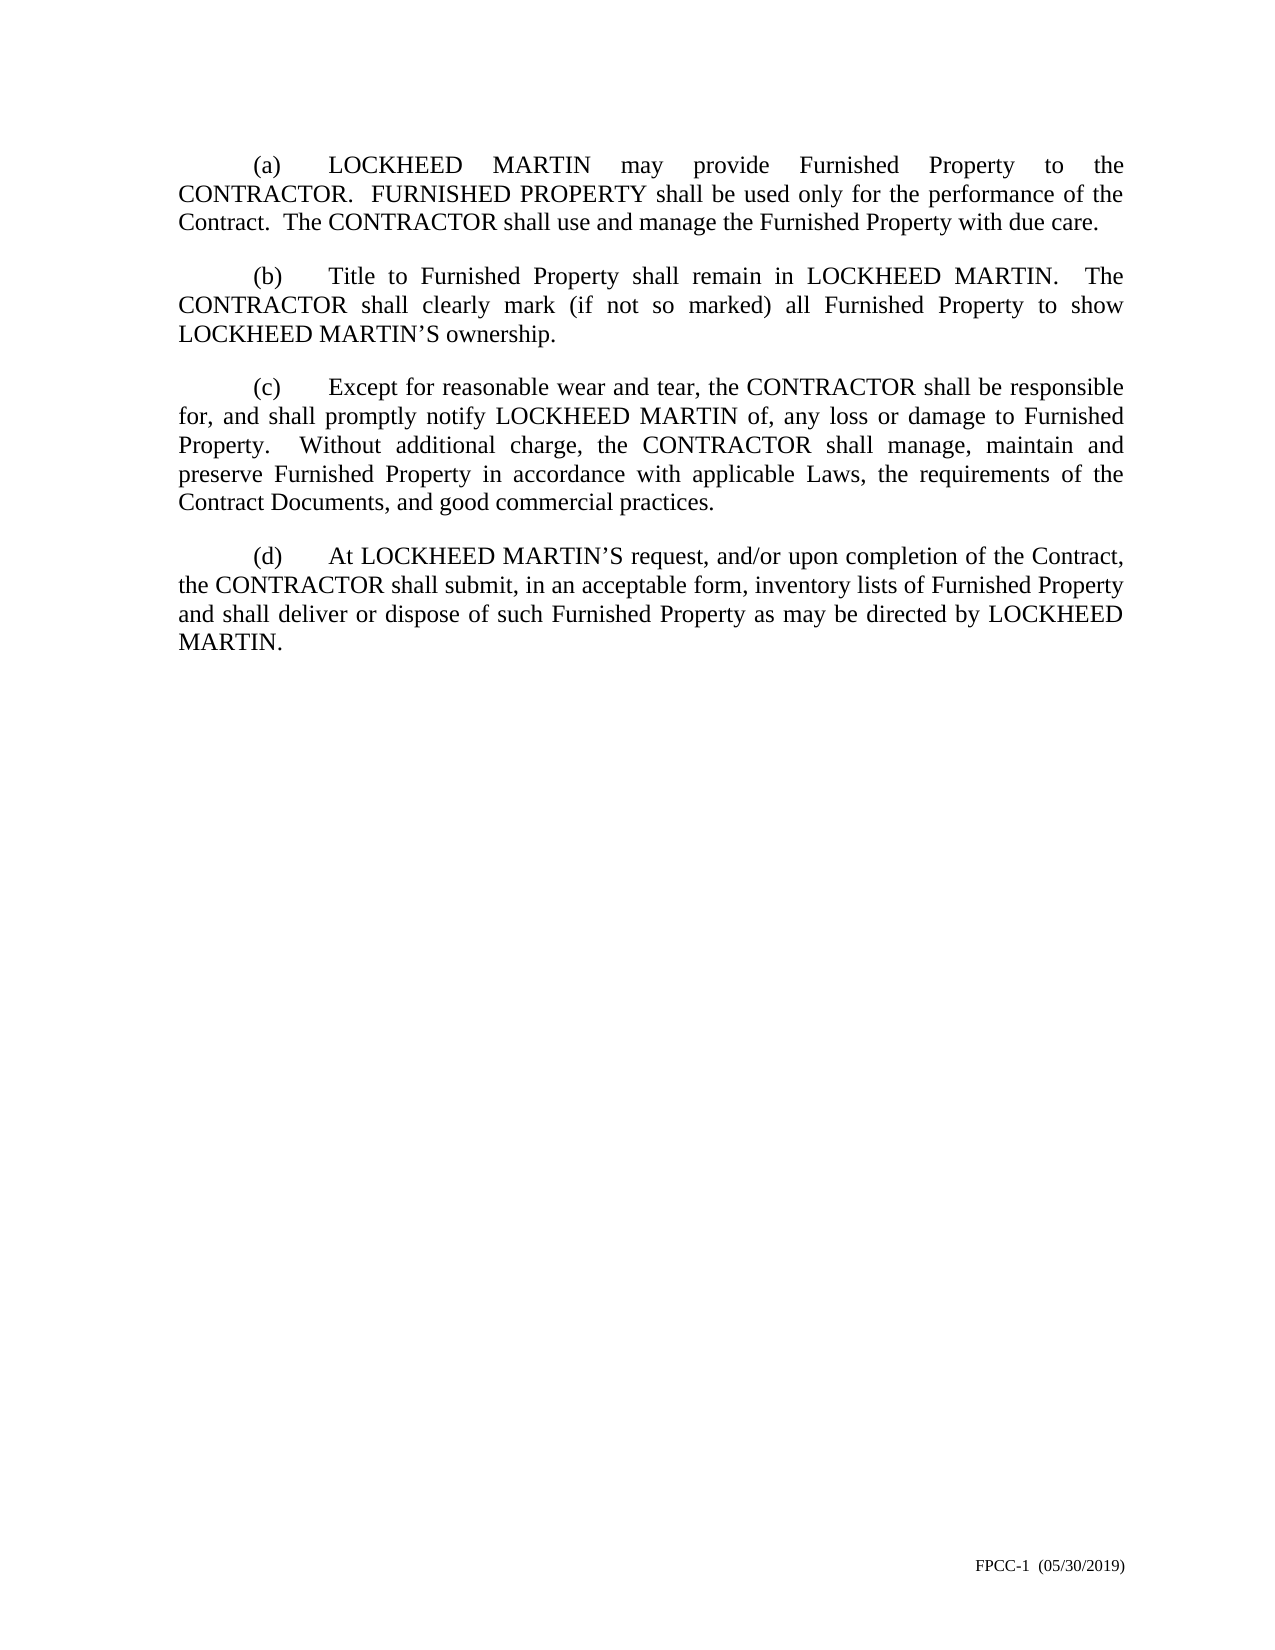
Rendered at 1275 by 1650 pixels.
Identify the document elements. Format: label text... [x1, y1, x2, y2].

subtitle At LOCKHEED MARTIN’S request, and/or upon completion of the Contract, the CONTRACTOR shall submit, in an acceptable form, inventory lists of Furnished Property and shall deliver or dispose of such Furnished Property as may be directed by LOCKHEED MARTIN. [178, 541, 1125, 656]
subtitle Except for reasonable wear and tear, the CONTRACTOR shall be responsible for, and shall promptly notify LOCKHEED MARTIN of, any loss or damage to Furnished Property. Without additional charge, the CONTRACTOR shall manage, maintain and preserve Furnished Property in accordance with applicable Laws, the requirements of the Contract Documents, and good commercial practices. [178, 372, 1125, 516]
subtitle Title to Furnished Property shall remain in LOCKHEED MARTIN. The CONTRACTOR shall clearly mark (if not so marked) all Furnished Property to show LOCKHEED MARTIN’S ownership. [178, 261, 1125, 347]
subtitle LOCKHEED MARTIN may provide Furnished Property to the CONTRACTOR. FURNISHED PROPERTY shall be used only for the performance of the Contract. The CONTRACTOR shall use and manage the Furnished Property with due care. [178, 150, 1125, 236]
